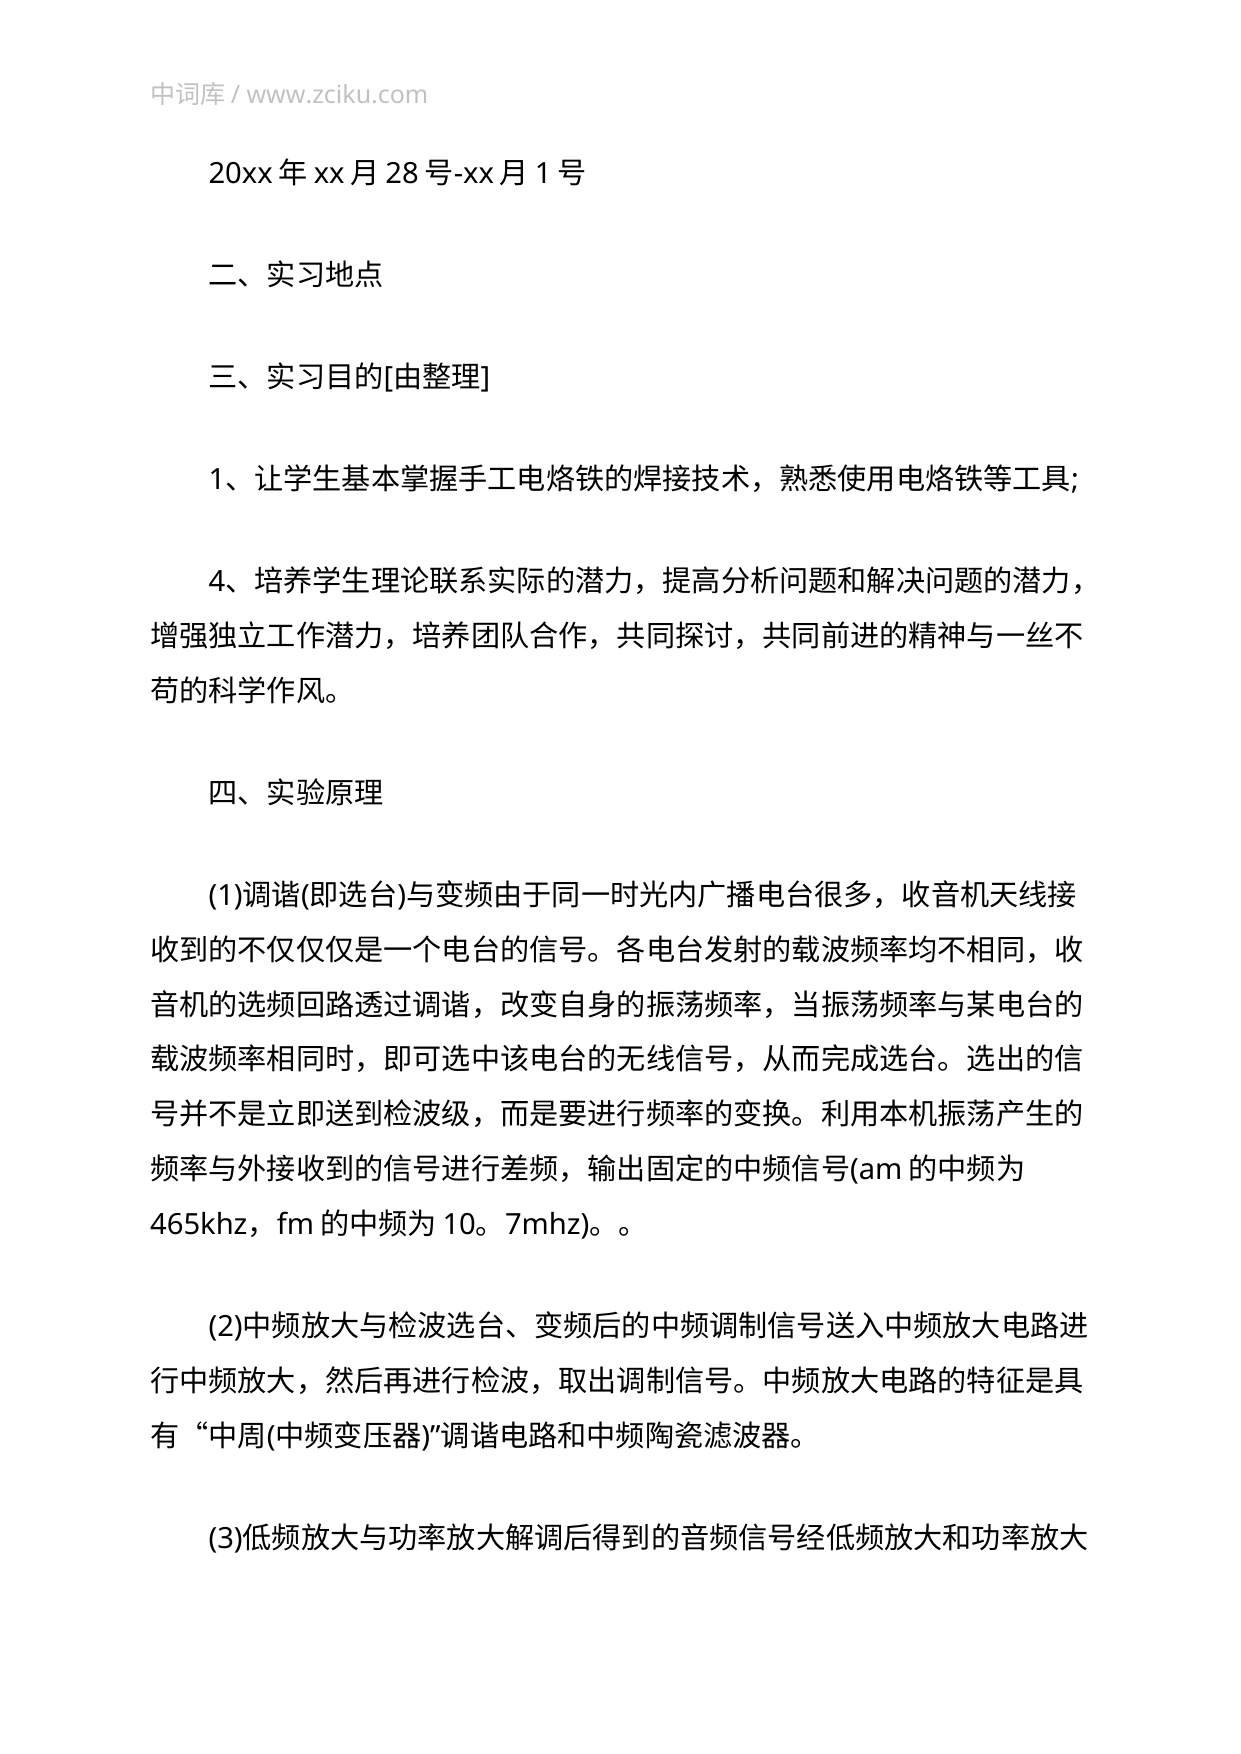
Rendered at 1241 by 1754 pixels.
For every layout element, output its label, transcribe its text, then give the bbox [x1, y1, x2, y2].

text 四、实验原理 [150, 769, 1090, 812]
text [150, 1514, 1090, 1557]
text 4、培养学生理论联系实际的潜力，提高分析问题和解决问题的潜力，增强独立工作潜力，培养团队合作，共同探讨，共同前进的精神与一丝不苟的科学作风。 [150, 558, 1090, 710]
text 三、实习目的[由整理] [150, 354, 1090, 396]
text (1)调谐(即选台)与变频由于同一时光内广播电台很多，收音机天线接收到的不仅仅仅是一个电台的信号。各电台发射的载波频率均不相同，收音机的选频回路透过调谐，改变自身的振荡频率，当振荡频率与某电台的载波频率相同时，即可选中该电台的无线信号，从而完成选台。选出的信号并不是立即送到检波级，而是要进行频率的变换。利用本机振荡产生的频率与外接收到的信号进行差频，输出固定的中频信号(am的中频为465khz，fm的中频为10。7mhz)。。 [150, 871, 1090, 1243]
text (2)中频放大与检波选台、变频后的中频调制信号送入中频放大电路进行中频放大，然后再进行检波，取出调制信号。中频放大电路的特征是具有“中周(中频变压器)”调谐电路和中频陶瓷滤波器。 [150, 1303, 1090, 1455]
text 二、实习地点 [150, 252, 1090, 294]
text 20xx年xx月28号-xx月1号 [150, 150, 1090, 192]
text 1、让学生基本掌握手工电烙铁的焊接技术，熟悉使用电烙铁等工具; [150, 456, 1090, 498]
